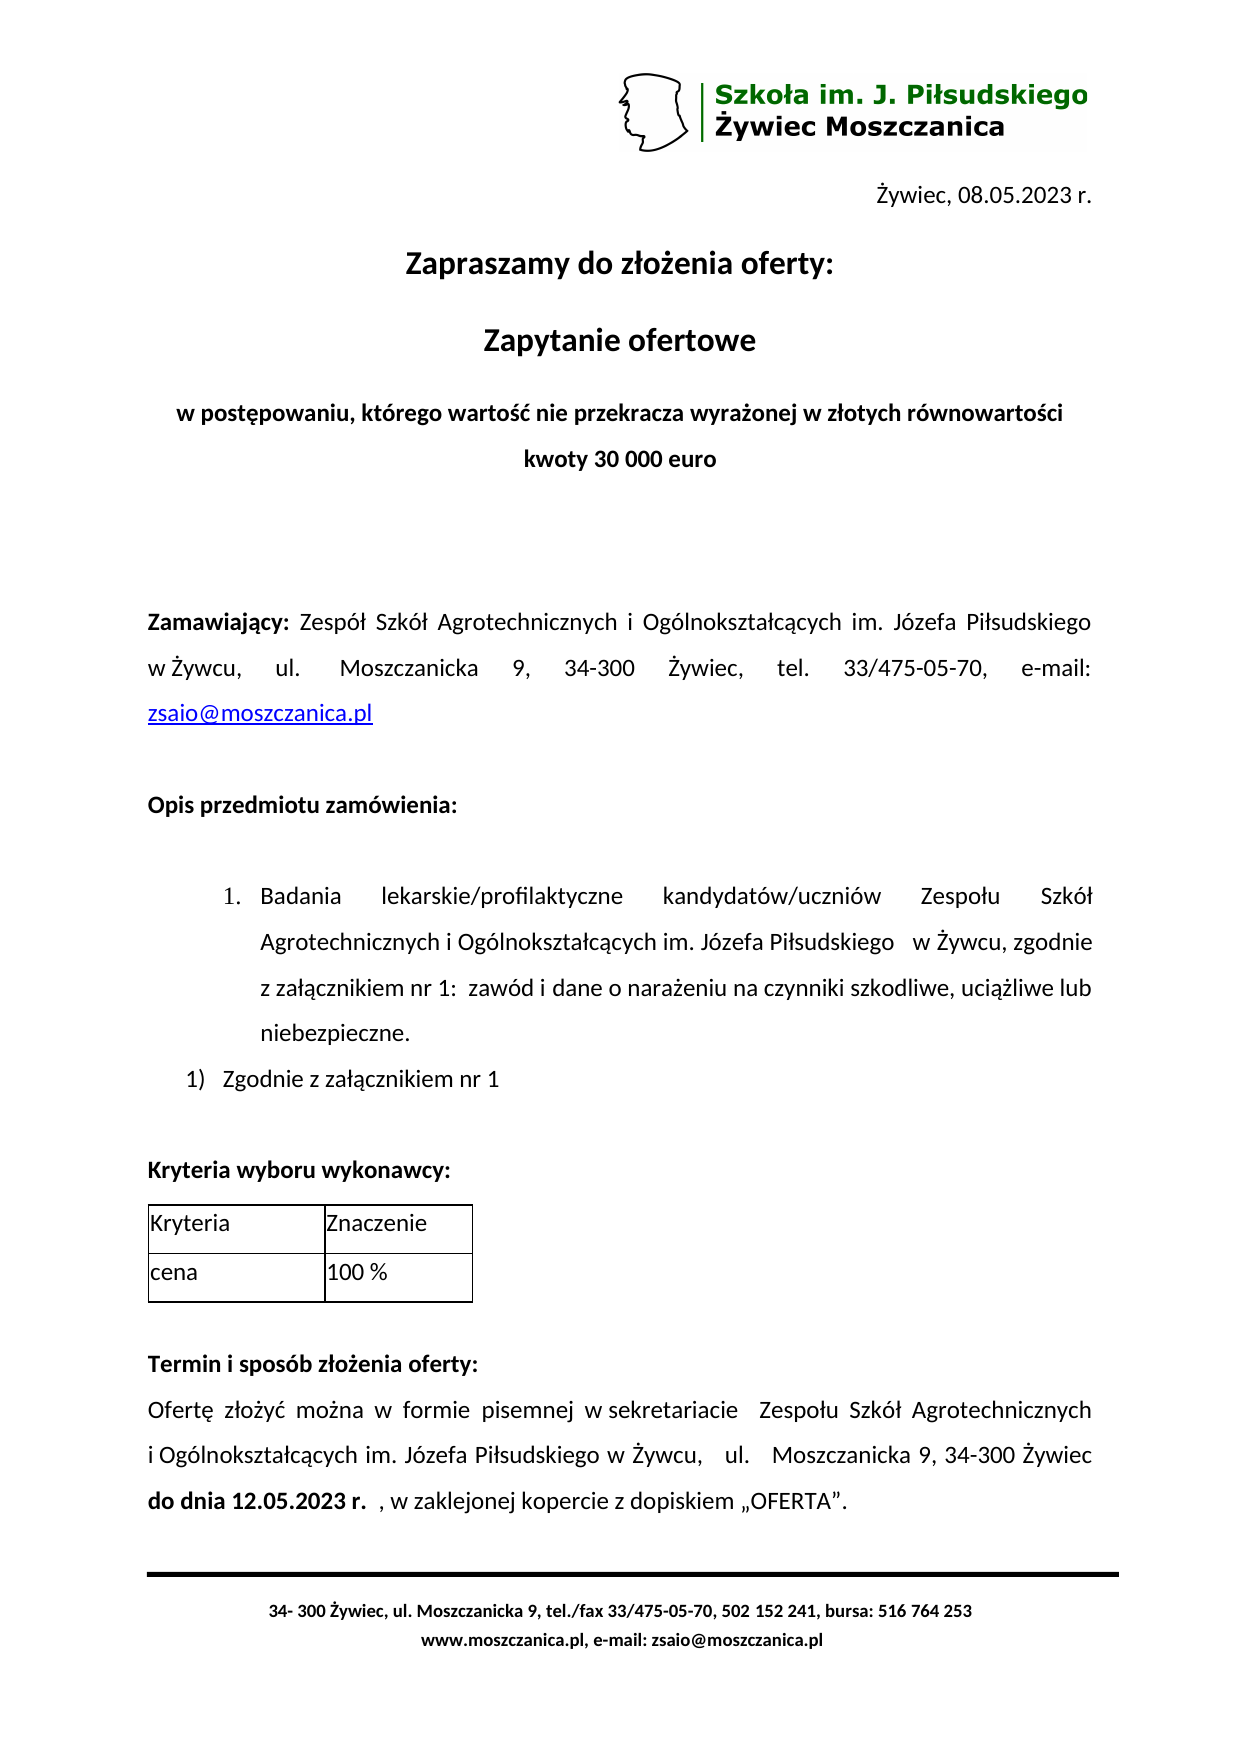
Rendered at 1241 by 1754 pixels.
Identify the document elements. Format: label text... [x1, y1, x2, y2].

text Żywiec, 08.05.2023 r. [148, 179, 1093, 210]
text Ofertę złożyć można w formie pisemnej w sekretariacie Zespołu Szkół Agrotechnicznych i Ogólnokształcących im. Józefa Piłsudskiego w Żywcu, ul. Moszczanicka 9, 34-300 Żywiec do dnia 12.05.2023 r. , w zaklejonej kopercie z dopiskiem „OFERTA”. [148, 1394, 1093, 1516]
table_header Znaczenie [326, 1206, 472, 1253]
table_cell 100 % [326, 1254, 472, 1301]
text Opis przedmiotu zamówienia: [148, 789, 1093, 819]
table_header Kryteria [149, 1206, 324, 1253]
list Zgodnie z załącznikiem nr 1 [185, 1063, 1093, 1094]
text Kryteria wyboru wykonawcy: [148, 1155, 1093, 1185]
text Zamawiający: Zespół Szkół Agrotechnicznych i Ogólnokształcących im. Józefa Piłsudskiego w Żywcu, ul. Moszczanicka 9, 34-300 Żywiec, tel. 33/475-05-70, e-mail: zsaio@moszczanica.pl [148, 606, 1093, 728]
text Termin i sposób złożenia oferty: [148, 1348, 1093, 1379]
text w postępowaniu, którego wartość nie przekracza wyrażonej w złotych równowartości kwoty 30 000 euro [148, 397, 1093, 473]
list Badania lekarskie/profilaktyczne kandydatów/uczniów Zespołu Szkół Agrotechnicznych i Ogólnokształcących im. Józefa Piłsudskiego w Żywcu, zgodnie z załącznikiem nr 1: zawód i dane o narażeniu na czynniki szkodliwe, uciążliwe lub niebezpieczne. [223, 880, 1093, 1048]
table_cell cena [149, 1254, 324, 1301]
text Zapraszamy do złożenia oferty: [148, 242, 1093, 282]
picture [618, 73, 1088, 152]
text Zapytanie ofertowe [148, 319, 1093, 360]
